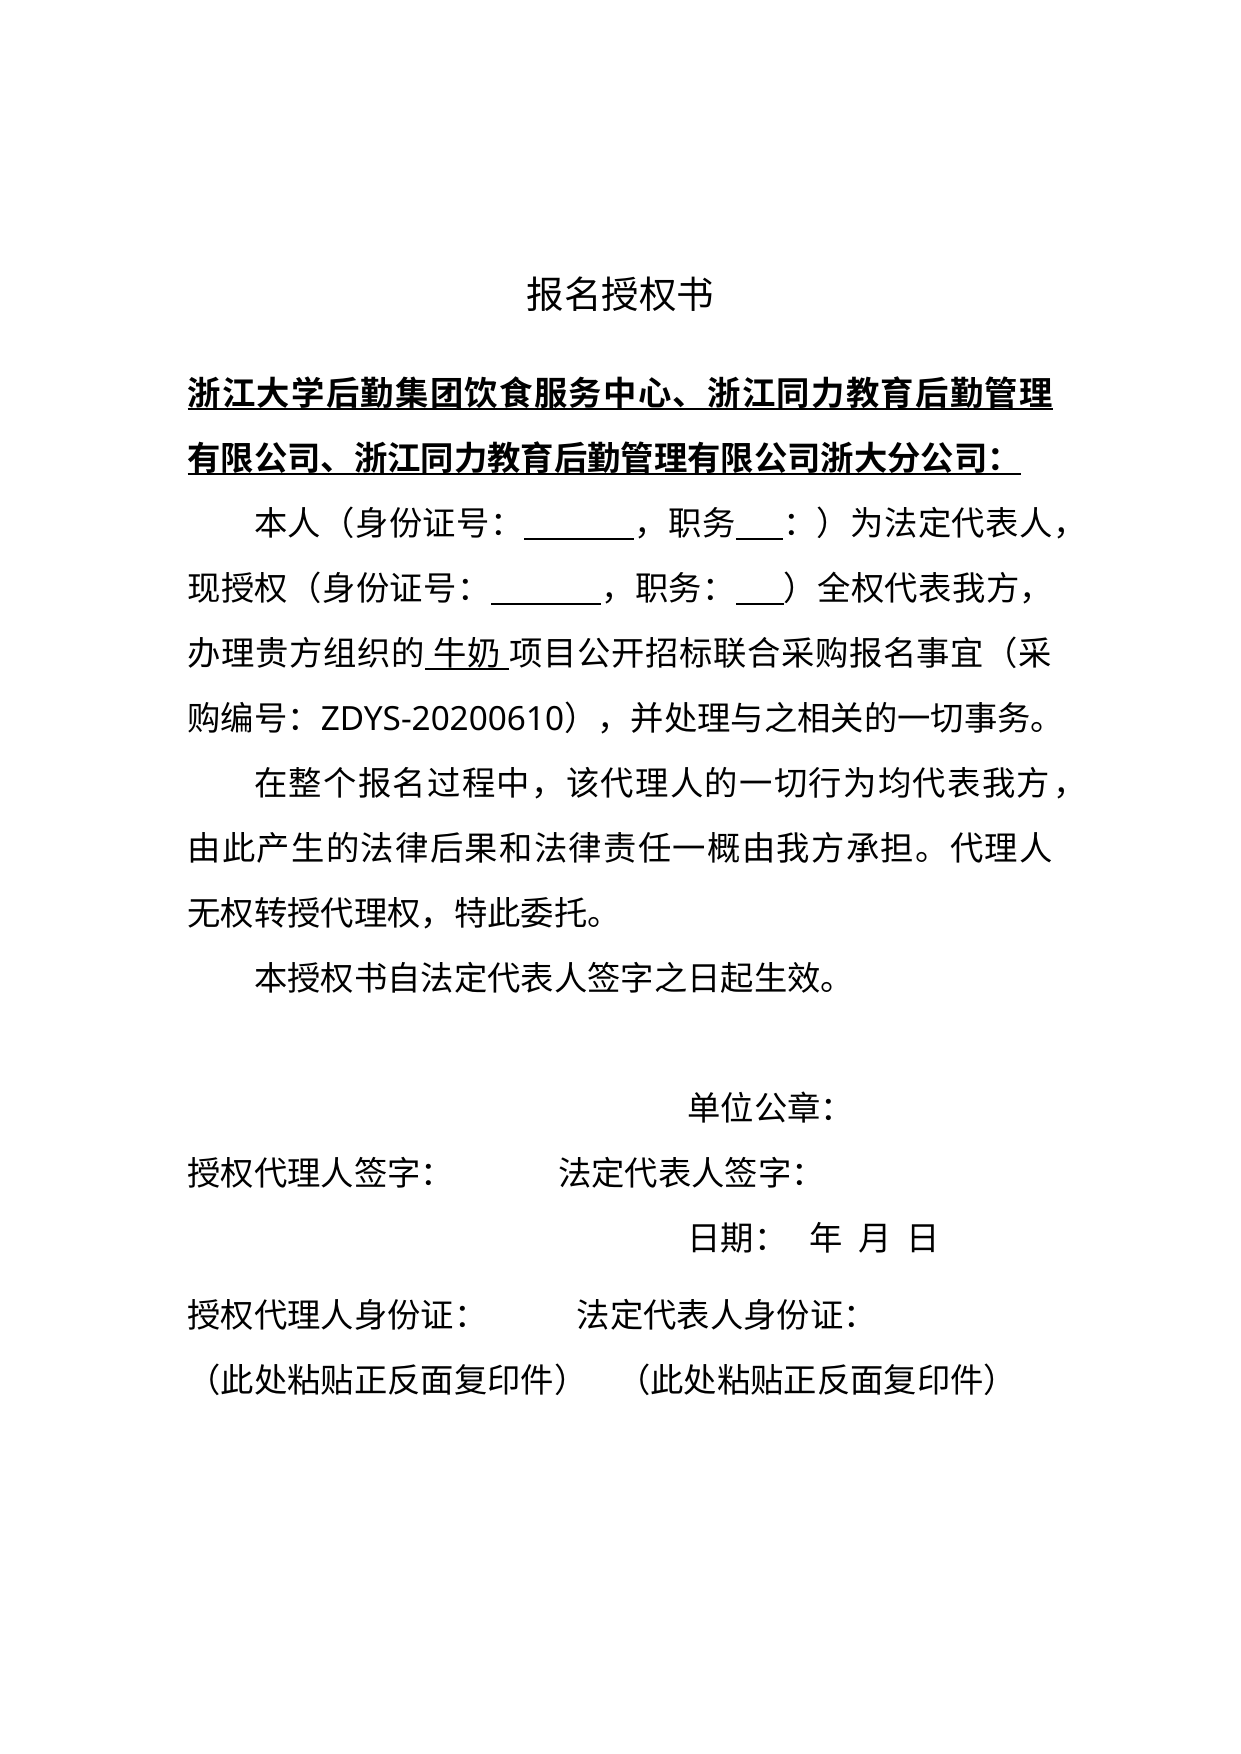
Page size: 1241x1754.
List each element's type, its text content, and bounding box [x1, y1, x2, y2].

text 浙江大学后勤集团饮食服务中心、浙江同力教育后勤管理有限公司、浙江同力教育后勤管理有限公司浙大分公司： [187, 358, 1053, 408]
text 单位公章： [187, 1073, 1053, 1138]
text （此处粘贴正反面复印件） （此处粘贴正反面复印件） [187, 1346, 1053, 1411]
text 本人（身份证号： ，职务 ：）为法定代表人，现授权（身份证号： ，职务： ）全权代表我方，办理贵方组织的 牛奶 项目公开招标联合采购报名事宜（采购编号：ZDYS-20200610），并处理与之相关的一切事务。 [187, 488, 1053, 748]
text 在整个报名过程中，该代理人的一切行为均代表我方，由此产生的法律后果和法律责任一概由我方承担。代理人无权转授代理权，特此委托。 [187, 748, 1053, 943]
text 授权代理人身份证： 法定代表人身份证： [187, 1281, 1053, 1346]
text 报名授权书 [187, 259, 1053, 324]
text 本授权书自法定代表人签字之日起生效。 [187, 943, 1053, 1008]
text 浙江大学后勤集团饮食服务中心、浙江同力教育后勤管理有限公司、浙江同力教育后勤管理有限公司浙大分公司： [187, 409, 1053, 488]
text 日期： 年 月 日 [187, 1203, 1053, 1268]
text 授权代理人签字： 法定代表人签字： [187, 1138, 1053, 1203]
